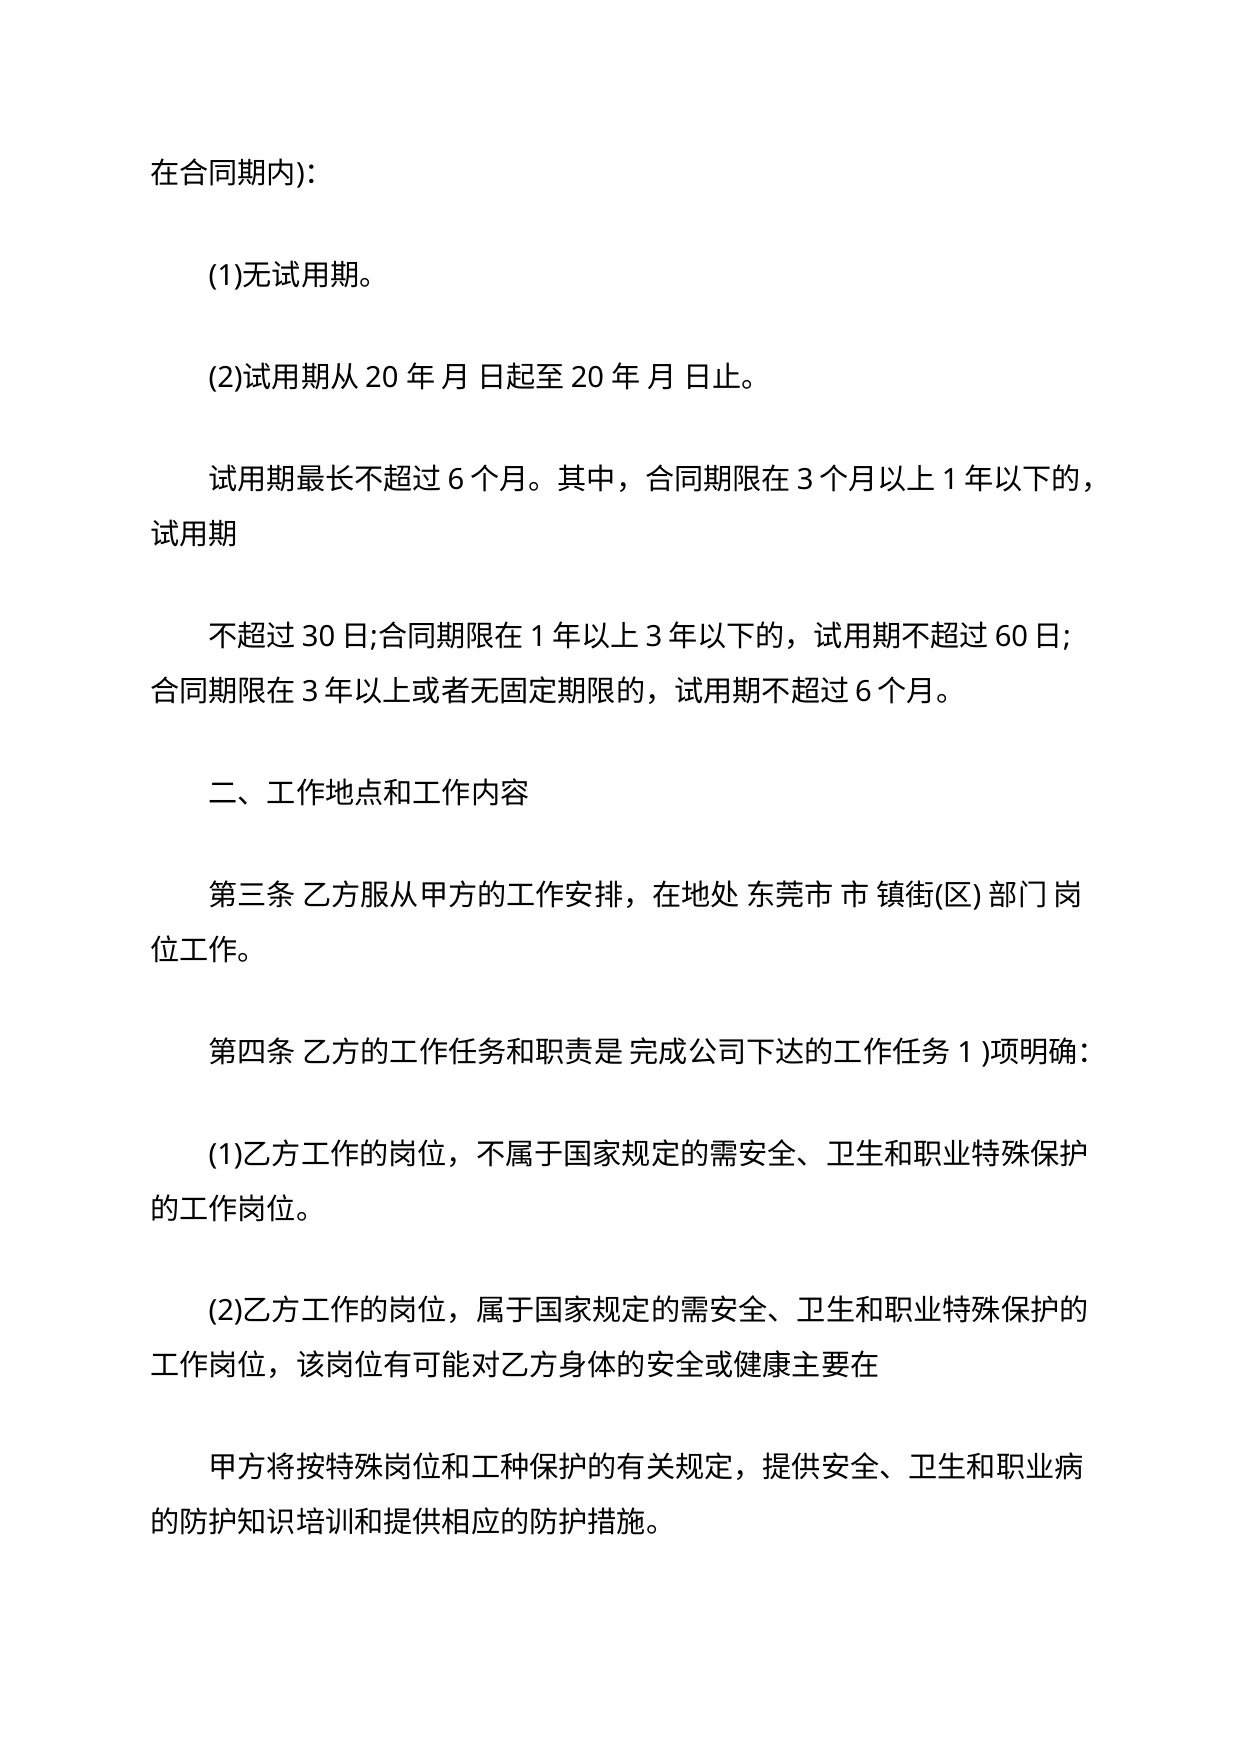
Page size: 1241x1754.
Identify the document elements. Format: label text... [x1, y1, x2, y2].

text (1)无试用期。 [150, 252, 1090, 294]
text 二、工作地点和工作内容 [150, 770, 1090, 812]
text 试用期最长不超过6个月。其中，合同期限在3个月以上1年以下的，试用期 [150, 456, 1090, 553]
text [150, 150, 1090, 192]
text (2)试用期从20 年 月 日起至20 年 月 日止。 [150, 354, 1090, 396]
text 第三条 乙方服从甲方的工作安排，在地处 东莞市 市 镇街(区) 部门 岗位工作。 [150, 871, 1090, 969]
text 第四条 乙方的工作任务和职责是 完成公司下达的工作任务 1 )项明确： [150, 1028, 1090, 1071]
text 甲方将按特殊岗位和工种保护的有关规定，提供安全、卫生和职业病的防护知识培训和提供相应的防护措施。 [150, 1444, 1090, 1541]
text (2)乙方工作的岗位，属于国家规定的需安全、卫生和职业特殊保护的工作岗位，该岗位有可能对乙方身体的安全或健康主要在 [150, 1287, 1090, 1384]
text (1)乙方工作的岗位，不属于国家规定的需安全、卫生和职业特殊保护的工作岗位。 [150, 1130, 1090, 1227]
text 不超过30日;合同期限在1年以上3年以下的，试用期不超过60日;合同期限在3年以上或者无固定期限的，试用期不超过6个月。 [150, 613, 1090, 710]
